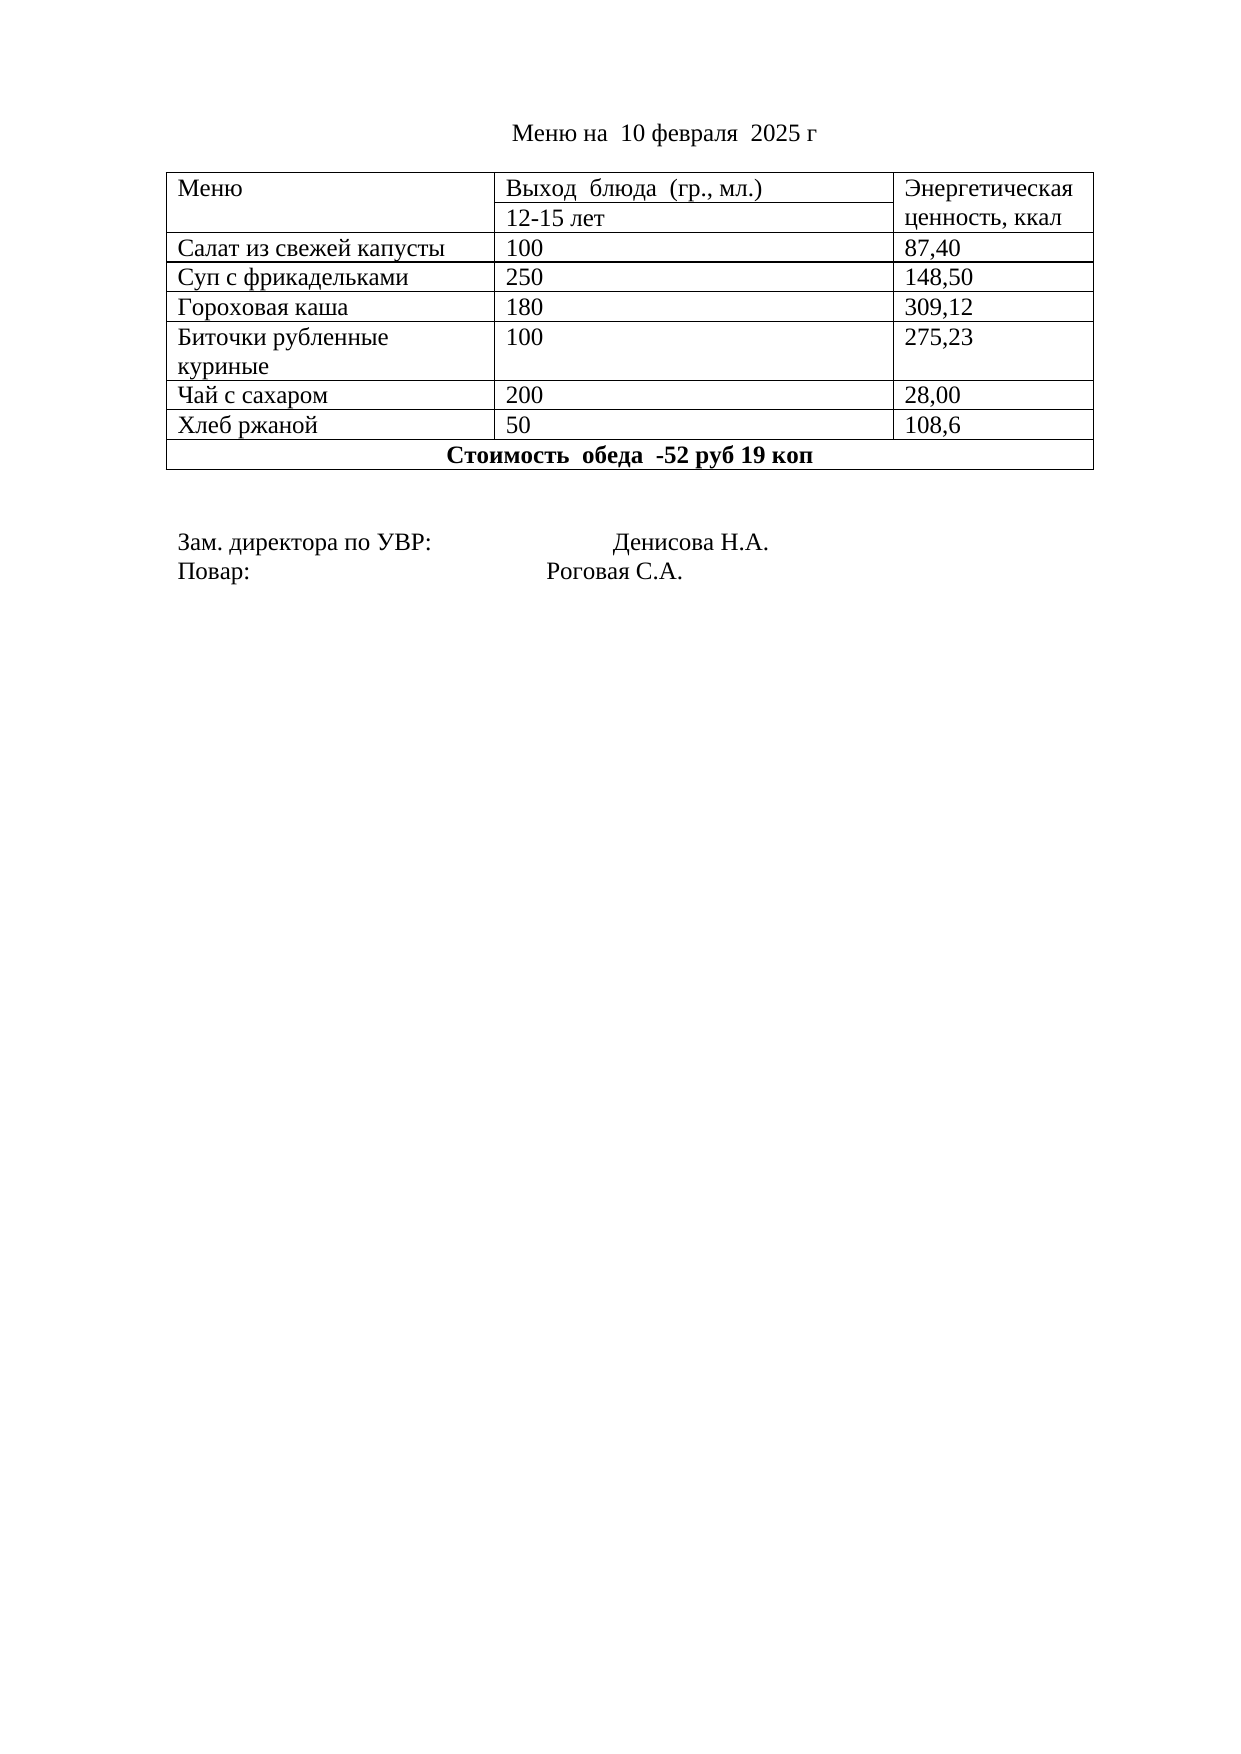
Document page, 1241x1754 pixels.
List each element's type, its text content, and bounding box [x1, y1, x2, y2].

table_cell Гороховая каша [167, 292, 494, 321]
table_cell Суп с фрикадельками [167, 263, 494, 291]
table_cell Салат из свежей капусты [167, 233, 494, 261]
table_cell 108,6 [894, 410, 1093, 439]
table_header Энергетическая ценность, ккал [894, 173, 1093, 232]
table_cell Чай с сахаром [167, 381, 494, 409]
table_cell Биточки рубленные куриные [167, 322, 494, 379]
table_cell 180 [495, 292, 893, 321]
table_cell 250 [495, 263, 893, 291]
table_cell 50 [495, 410, 893, 439]
table_cell 100 [495, 233, 893, 261]
table_cell 12-15 лет [495, 203, 893, 232]
table_cell Хлеб ржаной [167, 410, 494, 439]
text Меню на 10 февраля 2025 г [177, 118, 1152, 147]
table_cell 200 [495, 381, 893, 409]
table_cell 87,40 [894, 233, 1093, 261]
table_cell 148,50 [894, 263, 1093, 291]
table_cell 275,23 [894, 322, 1093, 379]
table_header Выход блюда (гр., мл.) [495, 173, 893, 202]
table_cell 100 [495, 322, 893, 379]
table_cell 28,00 [894, 381, 1093, 409]
table_cell 309,12 [894, 292, 1093, 321]
table_header Меню [167, 173, 494, 232]
text Повар: Роговая С.А. [177, 556, 1152, 585]
text Зам. директора по УВР: Денисова Н.А. [177, 527, 1152, 556]
table_cell Стоимость обеда -52 руб 19 коп [167, 440, 1093, 469]
